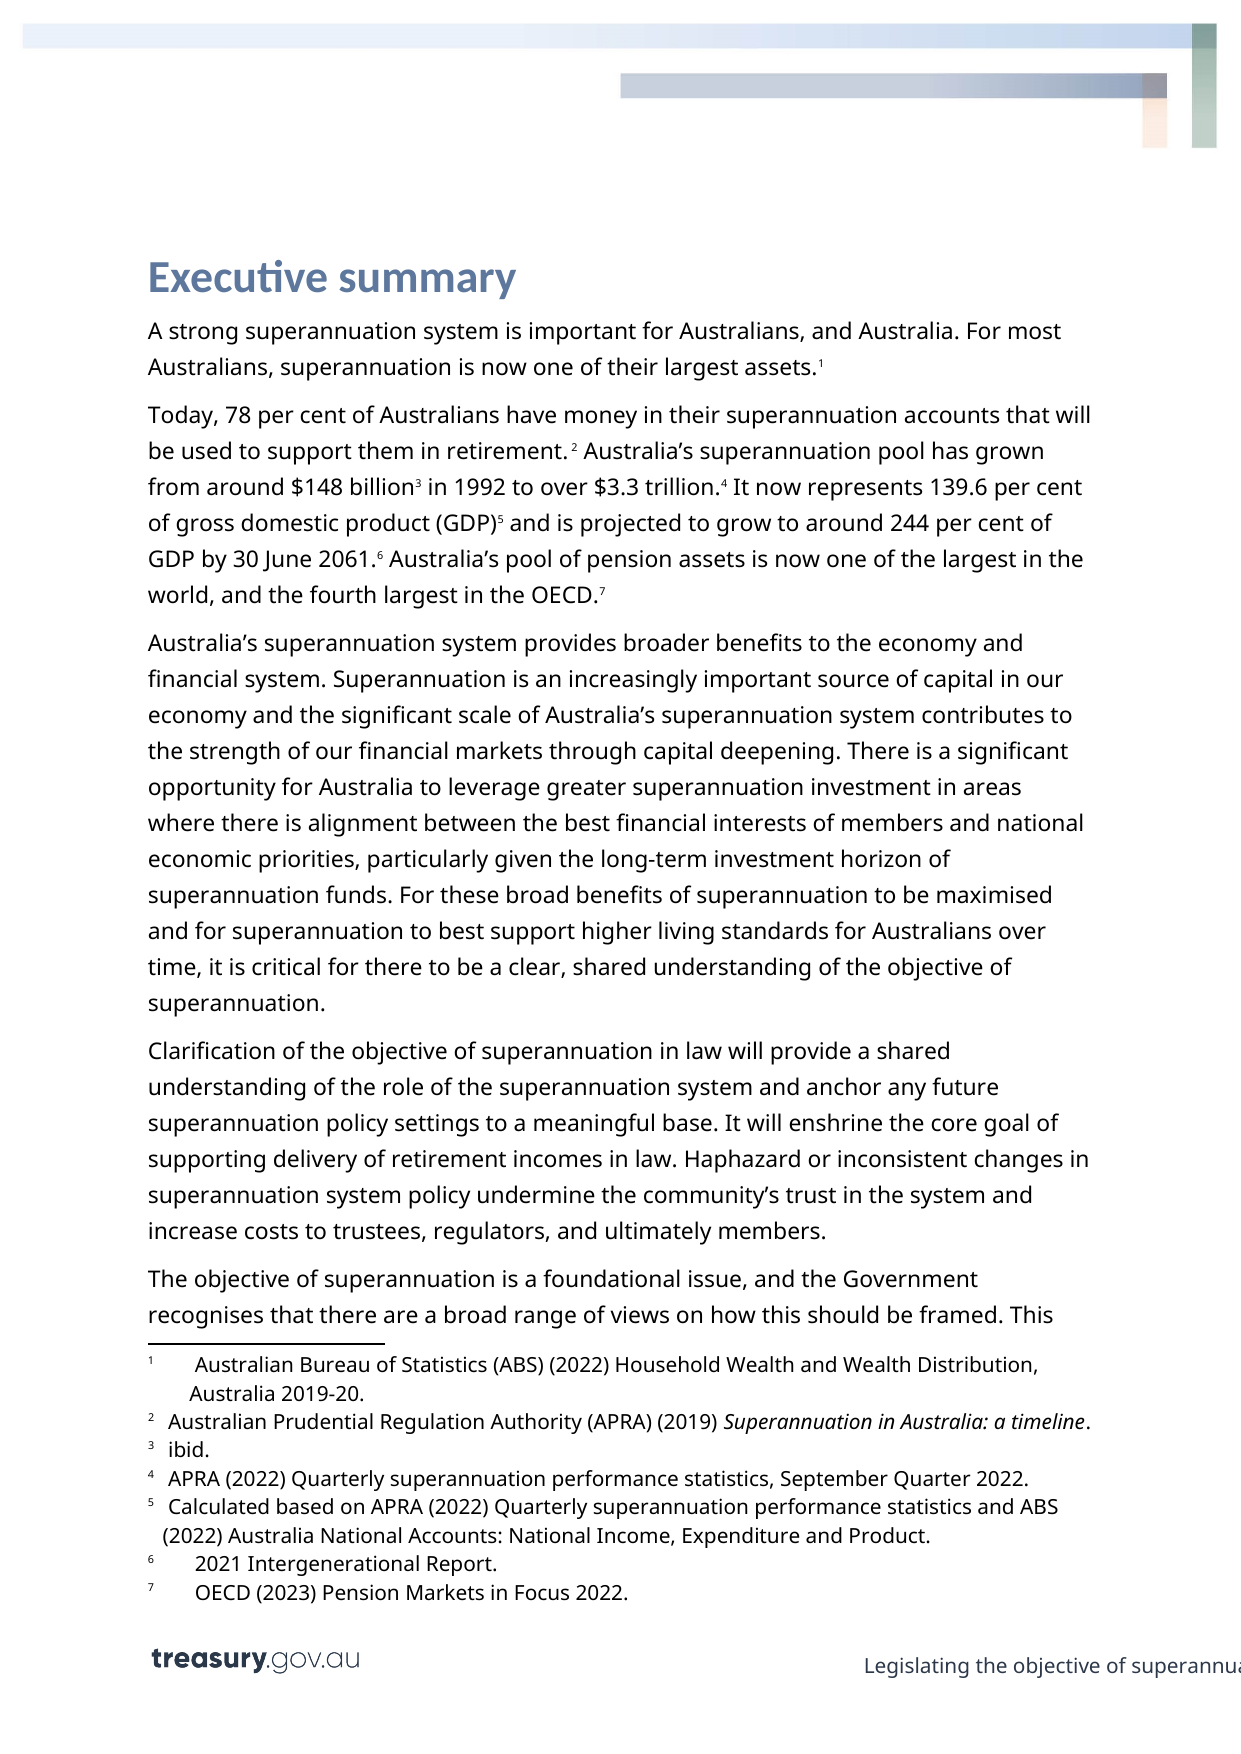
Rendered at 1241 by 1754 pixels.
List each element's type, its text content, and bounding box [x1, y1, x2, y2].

picture [0, 0, 1241, 172]
picture [147, 1641, 365, 1674]
list Australia’s superannuation system provides broader benefits to the economy and financial system. Superannuation is an increasingly important source of capital in our economy and the significant scale of Australia’s superannuation system contributes to the strength of our financial markets through capital deepening. There is a significant opportunity for Australia to leverage greater superannuation investment in areas where there is alignment between the best financial interests of members and national economic priorities, particularly given the long-term investment horizon of superannuation funds. For these broad benefits of superannuation to be maximised and for superannuation to best support higher living standards for Australians over time, it is critical for there to be a clear, shared understanding of the objective of superannuation. [148, 627, 1092, 1018]
list Clarification of the objective of superannuation in law will provide a shared understanding of the role of the superannuation system and anchor any future superannuation policy settings to a meaningful base. It will enshrine the core goal of supporting delivery of retirement incomes in law. Haphazard or inconsistent changes in superannuation system policy undermine the community’s trust in the system and increase costs to trustees, regulators, and ultimately members. [148, 1035, 1092, 1246]
subtitle Executive summary [148, 254, 1092, 302]
list Today, 78 per cent of Australians have money in their superannuation accounts that will be used to support them in retirement. Australia’s superannuation pool has grown from around $148 billion in 1992 to over $3.3 trillion. It now represents 139.6 per cent of gross domestic product (GDP) and is projected to grow to around 244 per cent of GDP by 30 June 2061. Australia’s pool of pension assets is now one of the largest in the world, and the fourth largest in the OECD. [148, 399, 1092, 610]
list A strong superannuation system is important for Australians, and Australia. For most Australians, superannuation is now one of their largest assets. [148, 315, 1092, 382]
